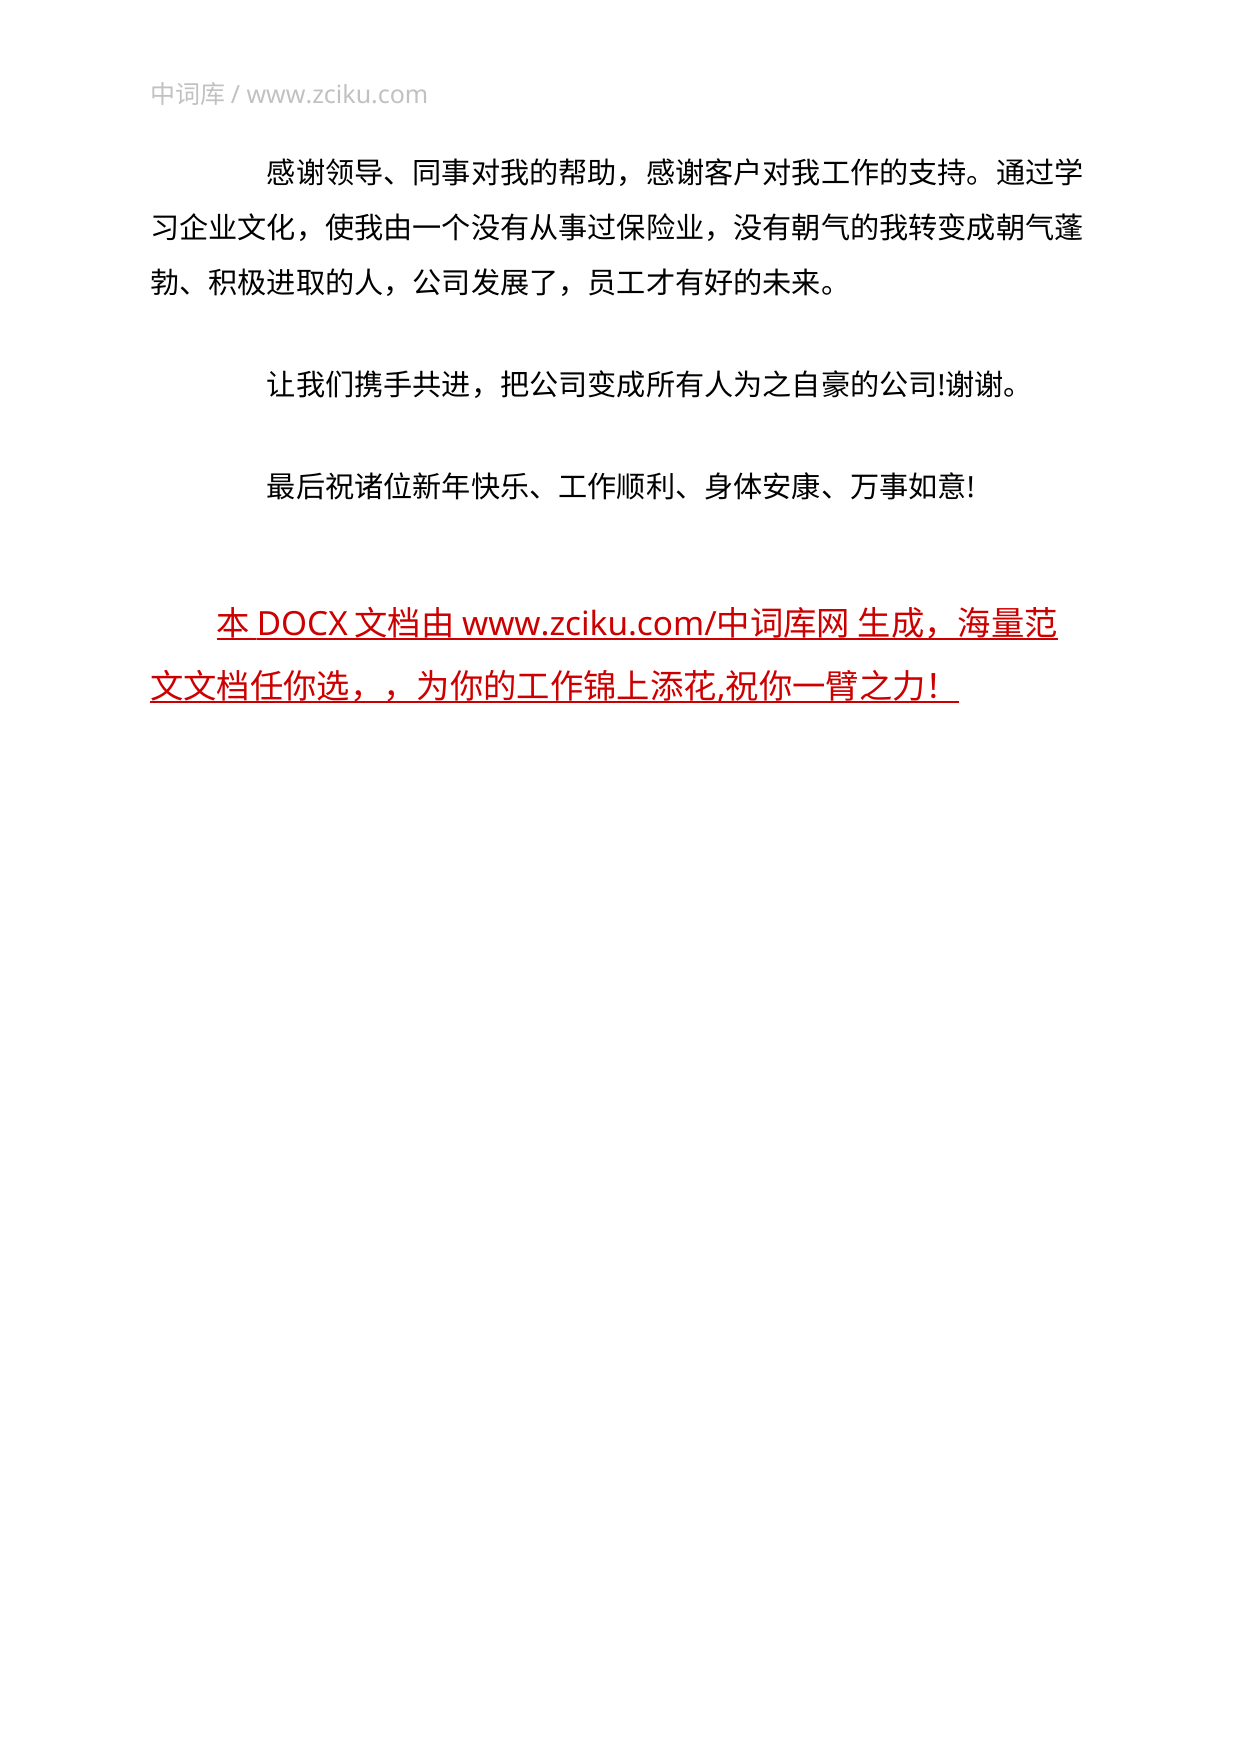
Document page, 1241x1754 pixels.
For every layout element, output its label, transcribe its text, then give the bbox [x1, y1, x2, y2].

text 最后祝诸位新年快乐、工作顺利、身体安康、万事如意! [150, 463, 1090, 506]
text 让我们携手共进，把公司变成所有人为之自豪的公司!谢谢。 [150, 362, 1090, 404]
text 本DOCX文档由 www.zciku.com/中词库网 生成，海量范文文档任你选，，为你的工作锦上添花,祝你一臂之力！ [150, 597, 1090, 708]
text 感谢领导、同事对我的帮助，感谢客户对我工作的支持。通过学习企业文化，使我由一个没有从事过保险业，没有朝气的我转变成朝气蓬勃、积极进取的人，公司发展了，员工才有好的未来。 [150, 150, 1090, 302]
